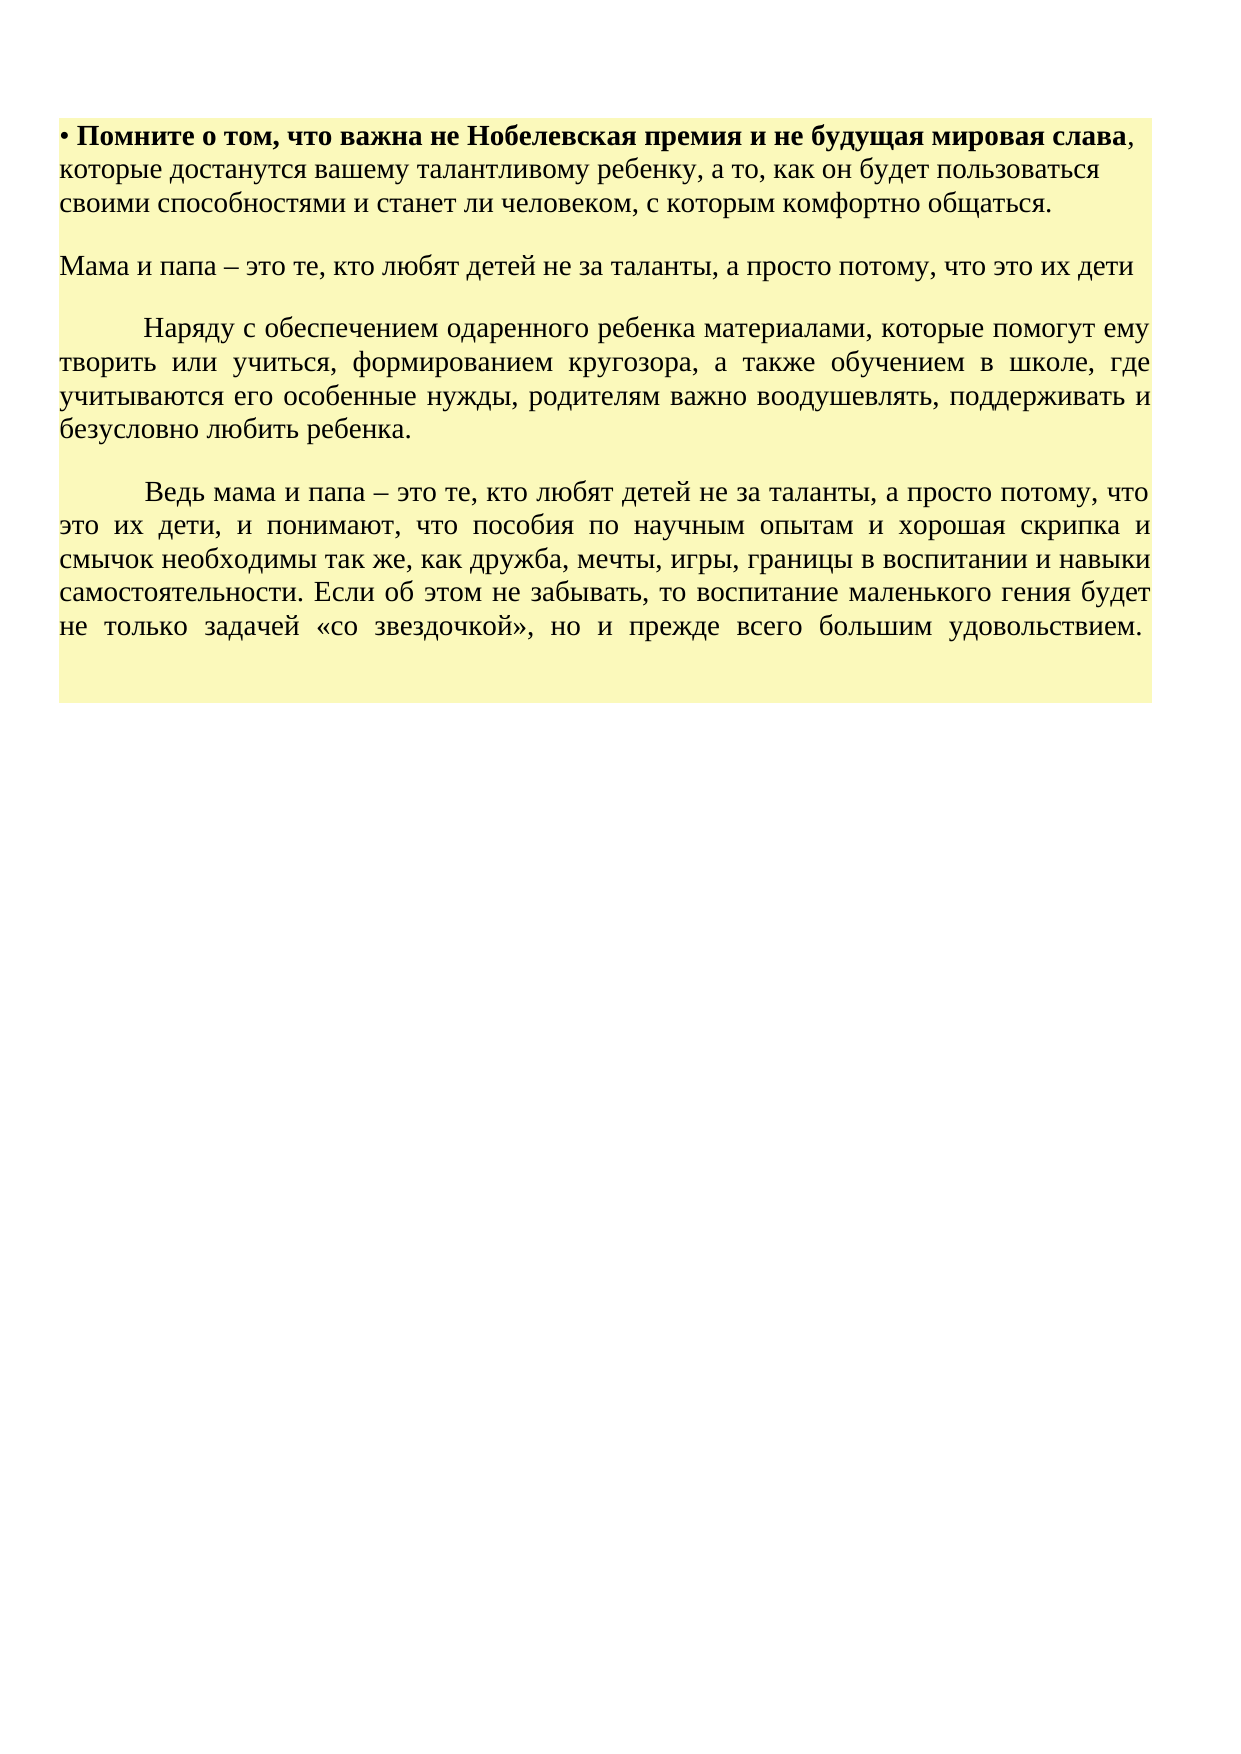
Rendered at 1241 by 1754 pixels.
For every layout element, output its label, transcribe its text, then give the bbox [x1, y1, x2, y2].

text Наряду с обеспечением одаренного ребенка материалами, которые помогут ему творить или учиться, формированием кругозора, а также обучением в школе, где учитываются его особенные нужды, родителям важно воодушевлять, поддерживать и безусловно любить ребенка. [59, 311, 1152, 445]
text Ведь мама и папа – это те, кто любят детей не за таланты, а просто потому, что это их дети, и понимают, что пособия по научным опытам и хорошая скрипка и смычок необходимы так же, как дружба, мечты, игры, границы в воспитании и навыки самостоятельности. Если об этом не забывать, то воспитание маленького гения будет не только задачей «со звездочкой», но и прежде всего большим удовольствием. [59, 474, 1152, 703]
text Мама и папа – это те, кто любят детей не за таланты, а просто потому, что это их дети [59, 248, 1152, 281]
text • Помните о том, что важна не Нобелевская премия и не будущая мировая слава, которые достанутся вашему талантливому ребенку, а то, как он будет пользоваться своими способностями и станет ли человеком, с которым комфортно общаться. [59, 118, 1152, 219]
